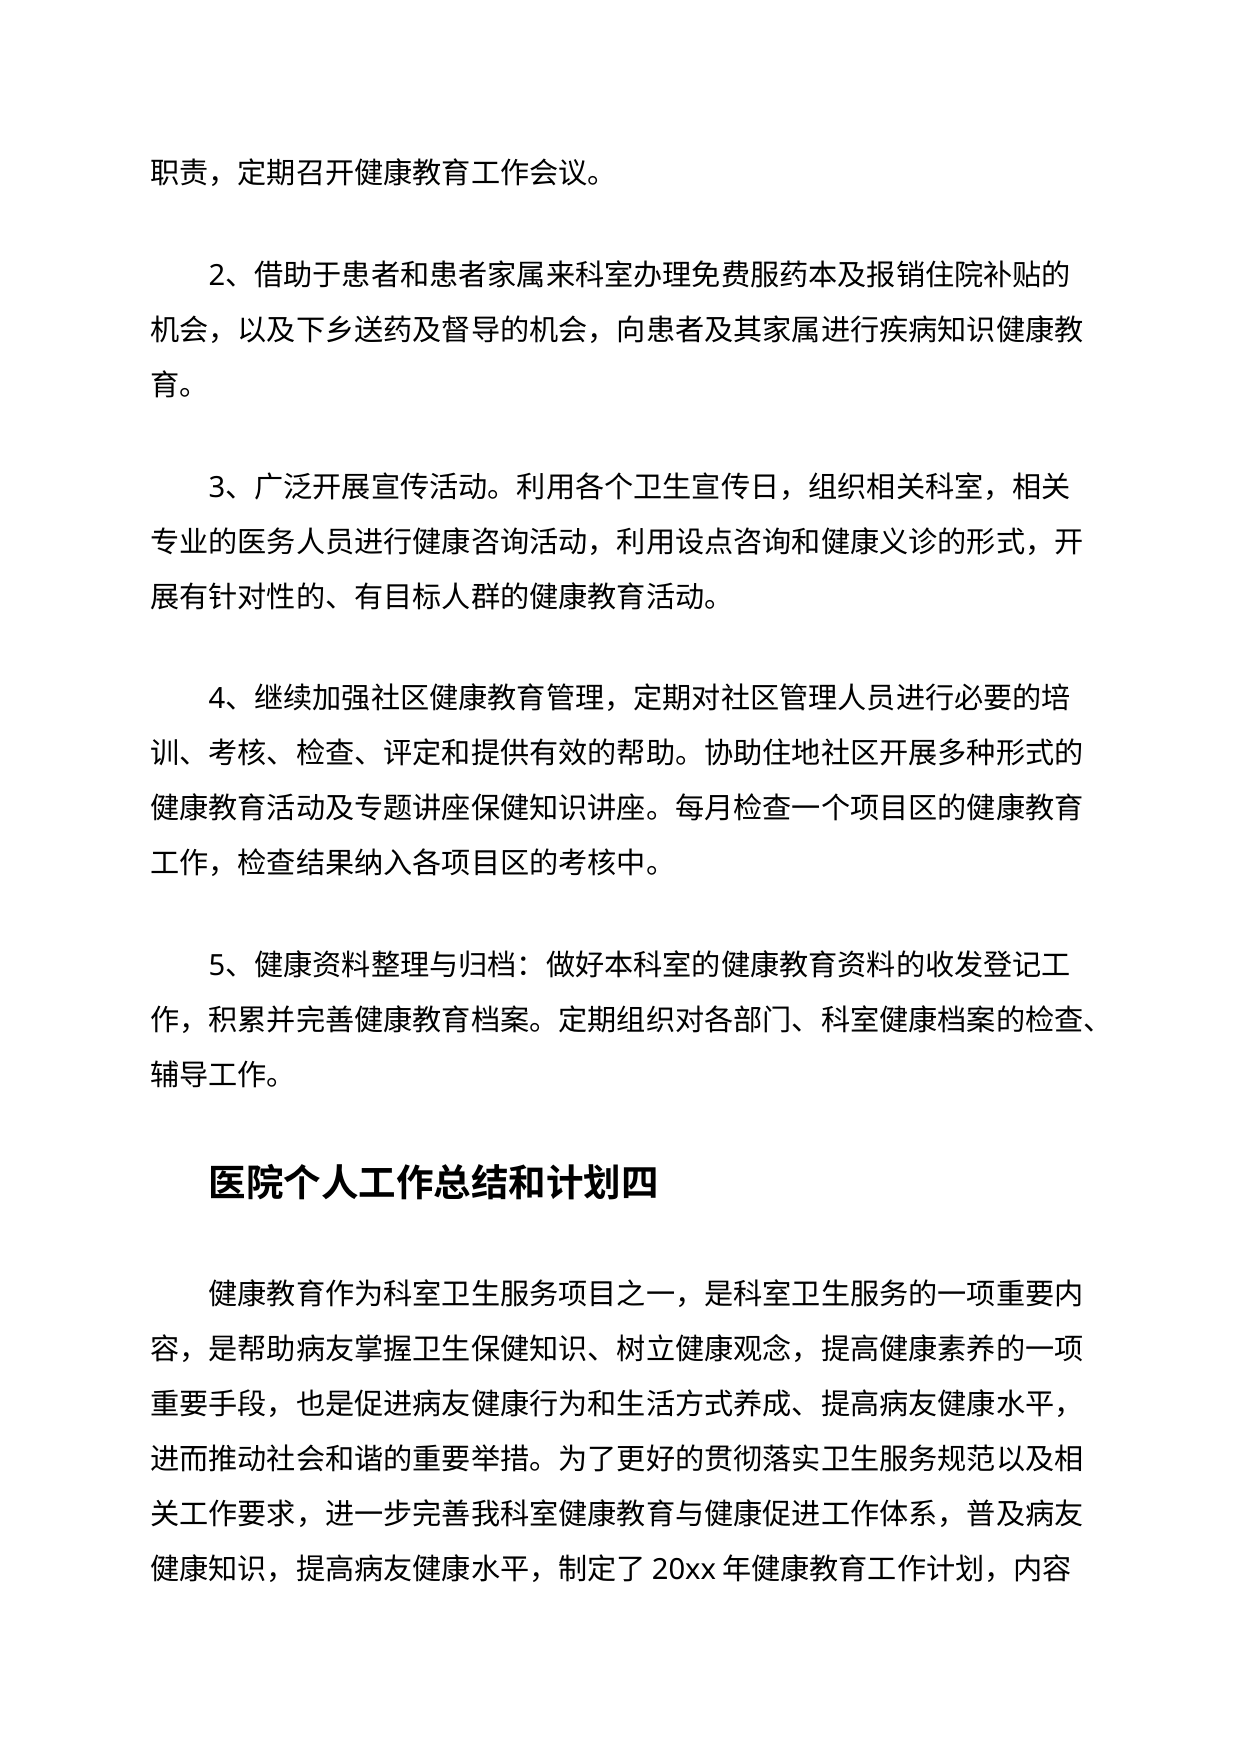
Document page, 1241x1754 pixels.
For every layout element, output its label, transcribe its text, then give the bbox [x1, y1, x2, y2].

text 5、健康资料整理与归档：做好本科室的健康教育资料的收发登记工作，积累并完善健康教育档案。定期组织对各部门、科室健康档案的检查、辅导工作。 [150, 942, 1090, 1094]
text 4、继续加强社区健康教育管理，定期对社区管理人员进行必要的培训、考核、检查、评定和提供有效的帮助。协助住地社区开展多种形式的健康教育活动及专题讲座保健知识讲座。每月检查一个项目区的健康教育工作，检查结果纳入各项目区的考核中。 [150, 675, 1090, 882]
text 医院个人工作总结和计划四 [150, 1153, 1090, 1208]
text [150, 1271, 1090, 1588]
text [150, 150, 1090, 192]
text 3、广泛开展宣传活动。利用各个卫生宣传日，组织相关科室，相关专业的医务人员进行健康咨询活动，利用设点咨询和健康义诊的形式，开展有针对性的、有目标人群的健康教育活动。 [150, 463, 1090, 616]
text 2、借助于患者和患者家属来科室办理免费服药本及报销住院补贴的机会，以及下乡送药及督导的机会，向患者及其家属进行疾病知识健康教育。 [150, 252, 1090, 404]
